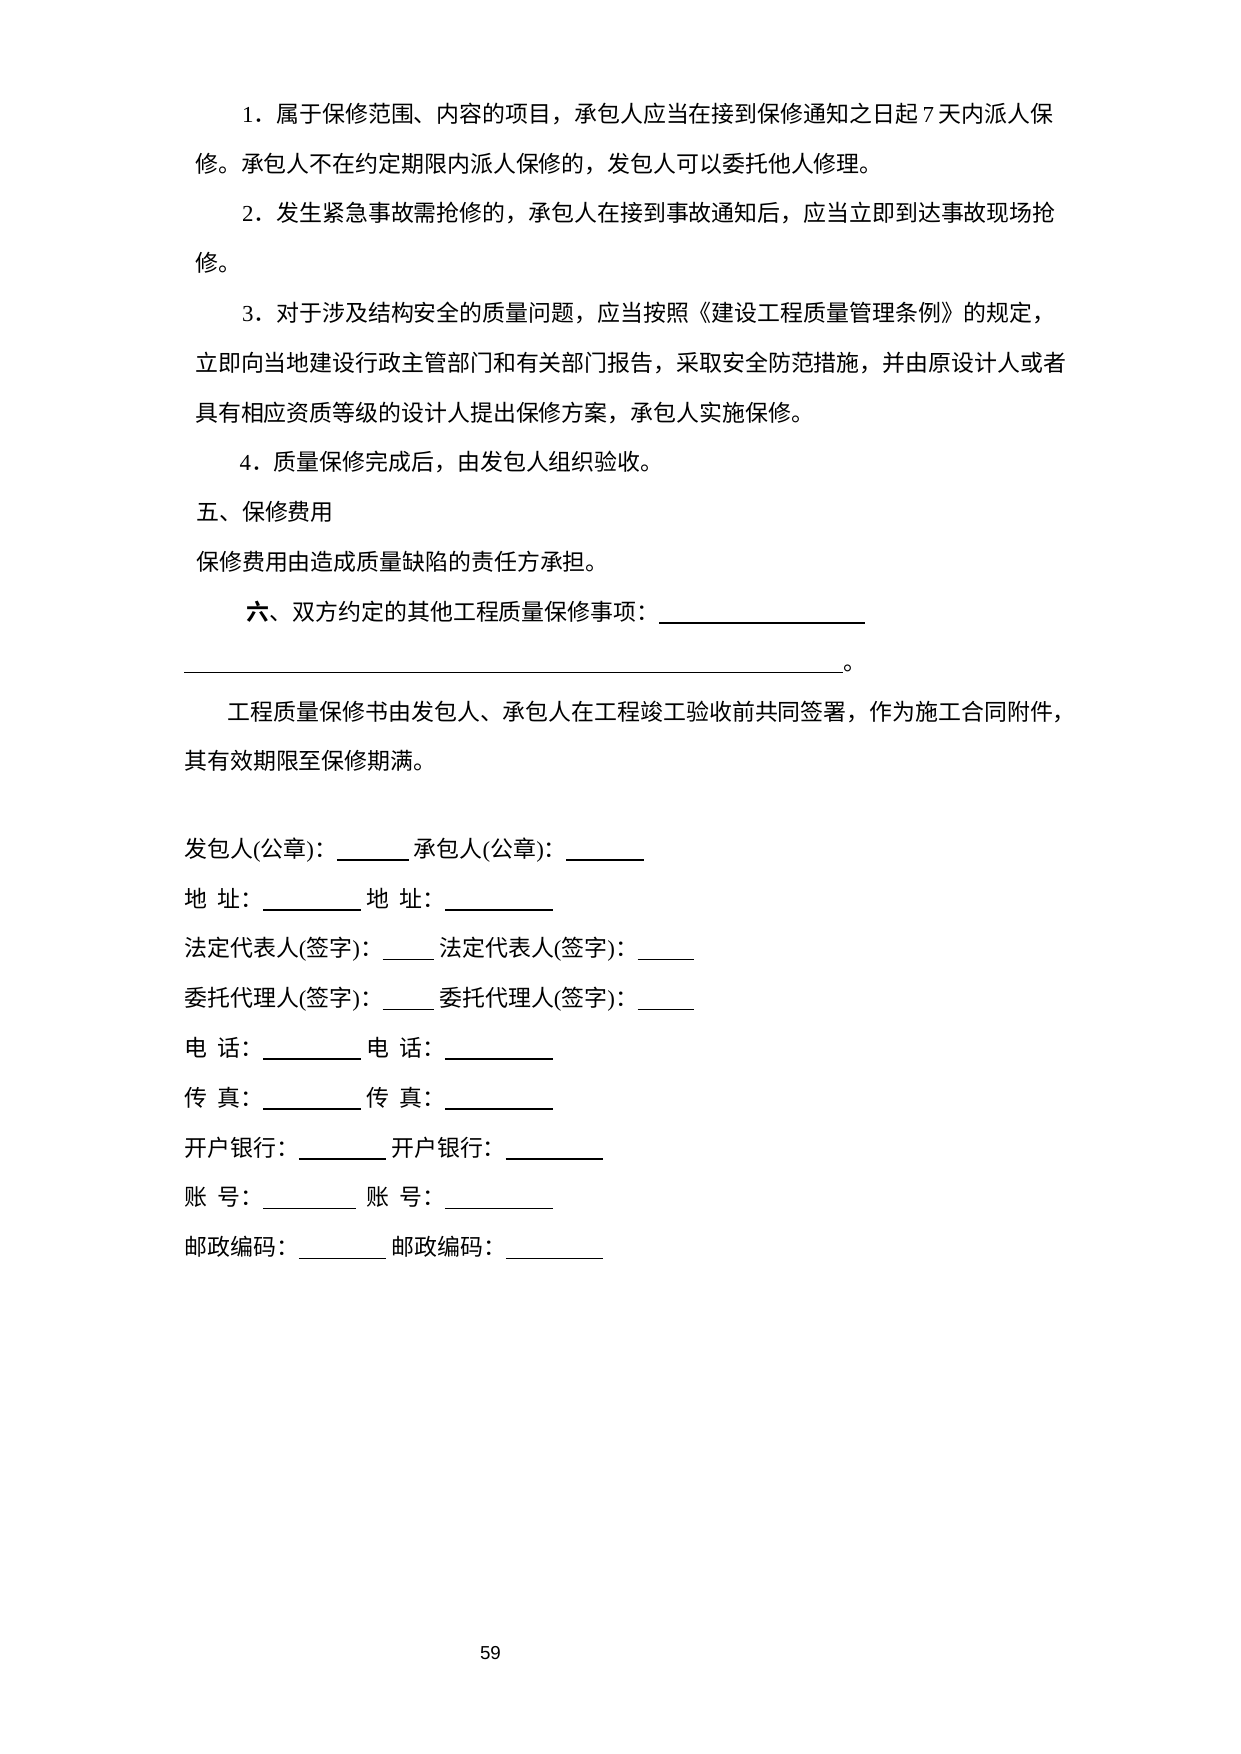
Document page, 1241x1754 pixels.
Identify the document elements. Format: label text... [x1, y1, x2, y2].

text 3．对于涉及结构安全的质量问题，应当按照《建设工程质量管理条例》的规定，立即向当地建设行政主管部门和有关部门报告，采取安全防范措施，并由原设计人或者具有相应资质等级的设计人提出保修方案，承包人实施保修。 [195, 295, 1076, 428]
text 五、保修费用 [184, 494, 1076, 527]
text 2．发生紧急事故需抢修的，承包人在接到事故通知后，应当立即到达事故现场抢修。 [195, 195, 1076, 278]
text 保修费用由造成质量缺陷的责任方承担。 [184, 544, 1076, 577]
text 工程质量保修书由发包人、承包人在工程竣工验收前共同签署，作为施工合同附件，其有效期限至保修期满。 [184, 693, 1076, 776]
text 。 [184, 643, 1076, 677]
text 4．质量保修完成后，由发包人组织验收。 [228, 444, 1076, 477]
text 账 号： 账 号： [184, 1179, 1076, 1212]
text 六、双方约定的其他工程质量保修事项： [184, 594, 1076, 627]
text 委托代理人(签字)： 委托代理人(签字)： [184, 980, 1076, 1013]
text 传 真： 传 真： [184, 1080, 1076, 1113]
text 法定代表人(签字)： 法定代表人(签字)： [184, 930, 1076, 963]
text 邮政编码： 邮政编码： [184, 1229, 1076, 1262]
text 开户银行： 开户银行： [184, 1129, 1076, 1163]
text 地 址： 地 址： [184, 881, 1076, 914]
text 1．属于保修范围、内容的项目，承包人应当在接到保修通知之日起7天内派人保修。承包人不在约定期限内派人保修的，发包人可以委托他人修理。 [195, 96, 1076, 179]
text 电 话： 电 话： [184, 1030, 1076, 1063]
text 发包人(公章)： 承包人(公章)： [184, 831, 1076, 864]
